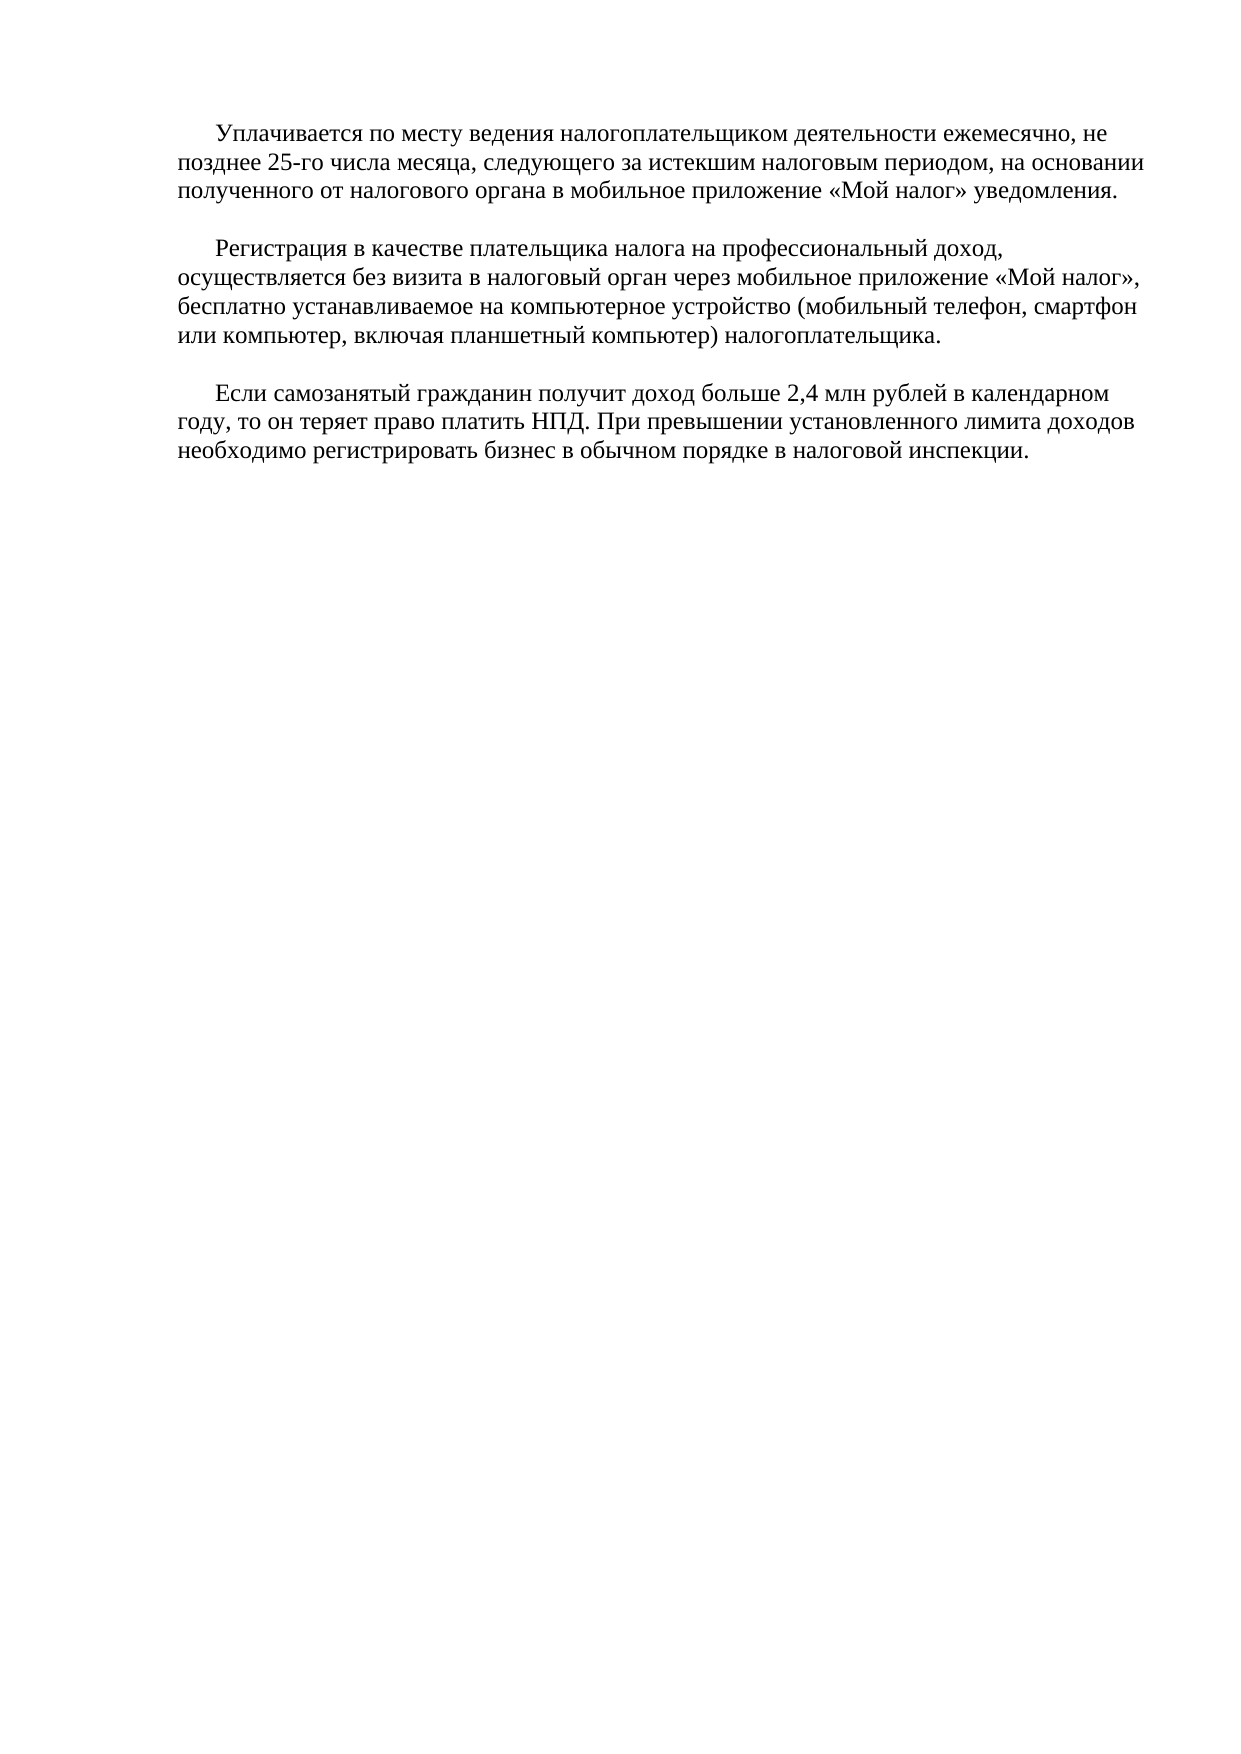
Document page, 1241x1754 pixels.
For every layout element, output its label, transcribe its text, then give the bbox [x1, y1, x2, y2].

text Регистрация в качестве плательщика налога на профессиональный доход, осуществляется без визита в налоговый орган через мобильное приложение «Мой налог», бесплатно устанавливаемое на компьютерное устройство (мобильный телефон, смартфон или компьютер, включая планшетный компьютер) налогоплательщика. [177, 233, 1152, 348]
text Уплачивается по месту ведения налогоплательщиком деятельности ежемесячно, не позднее 25-го числа месяца, следующего за истекшим налоговым периодом, на основании полученного от налогового органа в мобильное приложение «Мой налог» уведомления. [177, 118, 1152, 204]
text Если самозанятый гражданин получит доход больше 2,4 млн рублей в календарном году, то он теряет право платить НПД. При превышении установленного лимита доходов необходимо регистрировать бизнес в обычном порядке в налоговой инспекции. [177, 378, 1152, 464]
